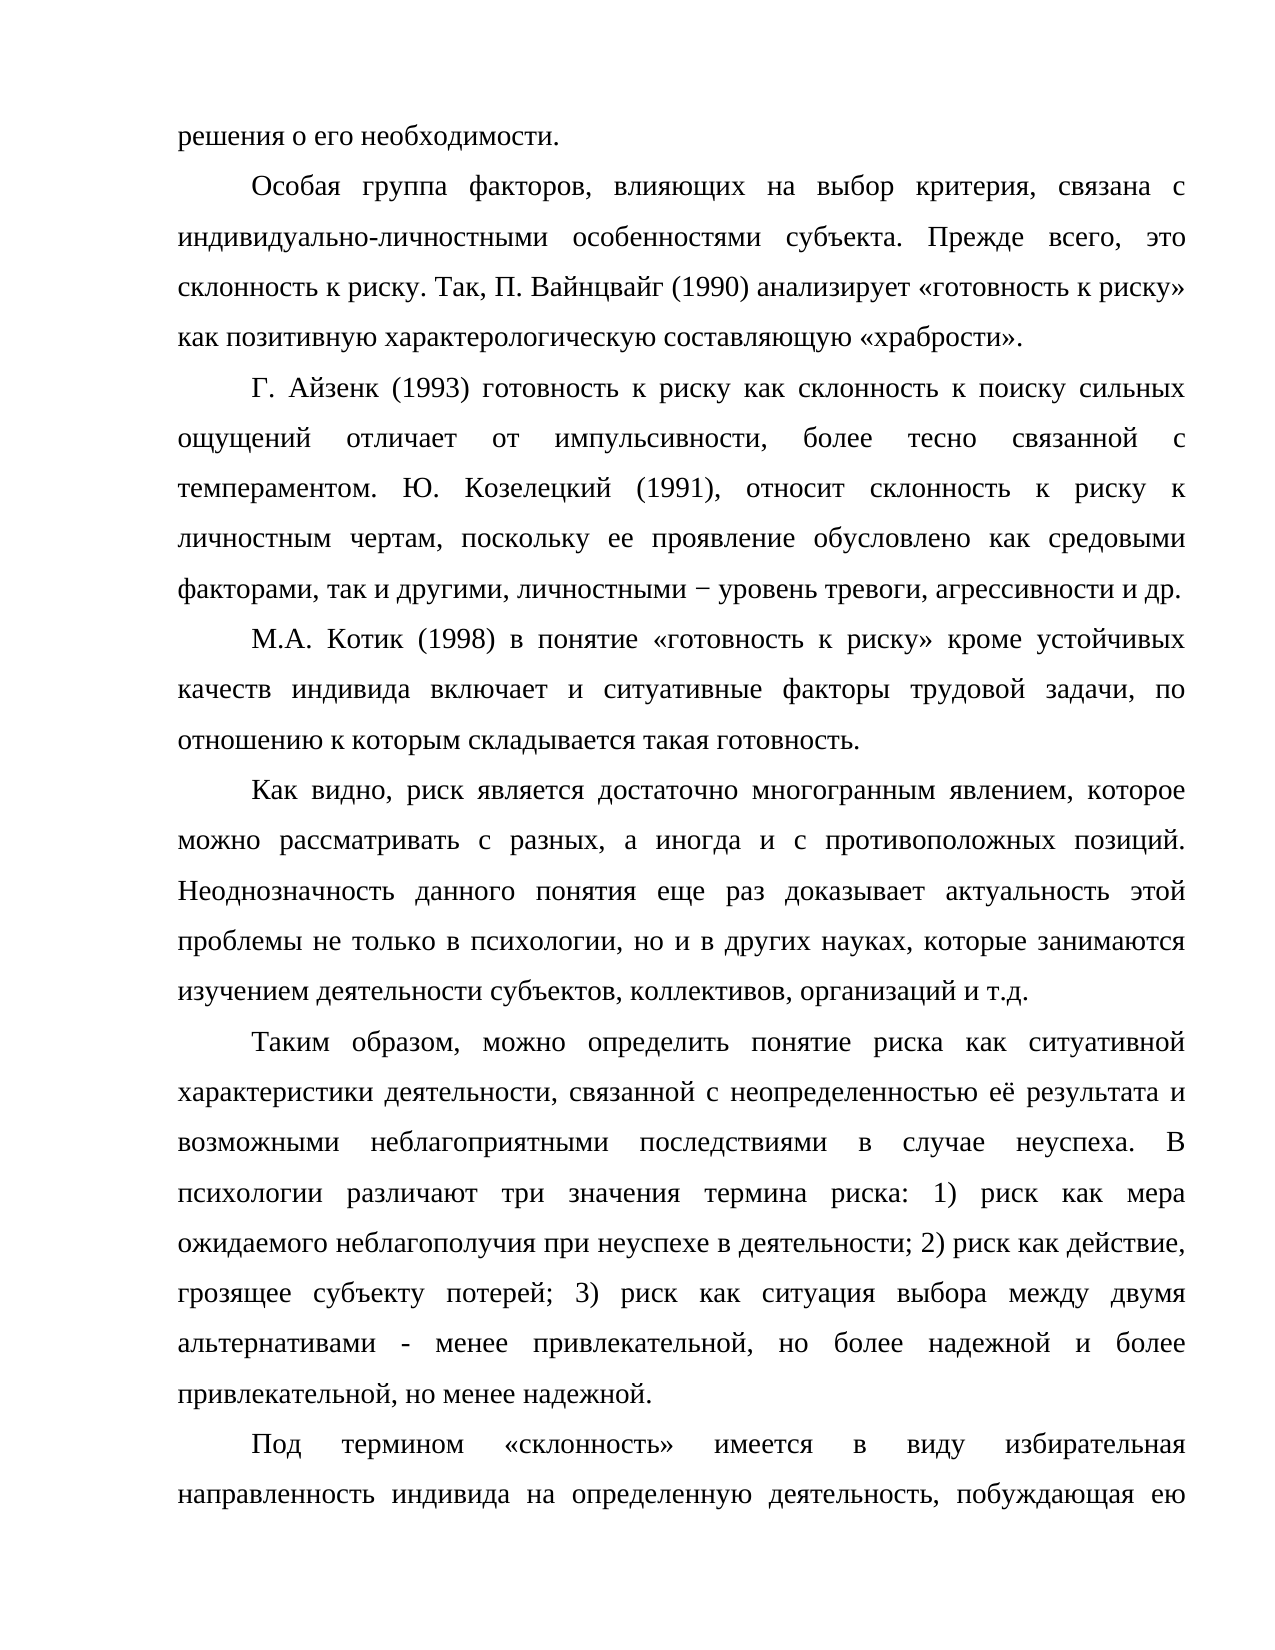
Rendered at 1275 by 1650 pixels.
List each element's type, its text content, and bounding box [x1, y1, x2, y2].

text Г. Айзенк (1993) готовность к риску как склонность к поиску сильных ощущений отличает от импульсивности, более тесно связанной с темпераментом. Ю. Козелецкий (1991), относит склонность к риску к личностным чертам, поскольку ее проявление обусловлено как средовыми факторами, так и другими, личностными − уровень тревоги, агрессивности и др. [177, 370, 1186, 604]
text Особая группа факторов, влияющих на выбор критерия, связана с индивидуально-личностными особенностями субъекта. Прежде всего, это склонность к риску. Так, П. Вайнцвайг (1990) анализирует «готовность к риску» как позитивную характерологическую составляющую «храбрости». [177, 168, 1186, 353]
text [177, 1426, 1186, 1510]
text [177, 118, 1186, 152]
text Таким образом, можно определить понятие риска как ситуативной характеристики деятельности, связанной с неопределенностью её результата и возможными неблагоприятными последствиями в случае неуспеха. В психологии различают три значения термина риска: 1) риск как мера ожидаемого неблагополучия при неуспехе в деятельности; 2) риск как действие, грозящее субъекту потерей; 3) риск как ситуация выбора между двумя альтернативами - менее привлекательной, но более надежной и более привлекательной, но менее надежной. [177, 1024, 1186, 1409]
text Как видно, риск является достаточно многогранным явлением, которое можно рассматривать с разных, а иногда и с противоположных позиций. Неоднозначность данного понятия еще раз доказывает актуальность этой проблемы не только в психологии, но и в других науках, которые занимаются изучением деятельности субъектов, коллективов, организаций и т.д. [177, 772, 1186, 1007]
text М.А. Котик (1998) в понятие «готовность к риску» кроме устойчивых качеств индивида включает и ситуативные факторы трудовой задачи, по отношению к которым складывается такая готовность. [177, 621, 1186, 755]
